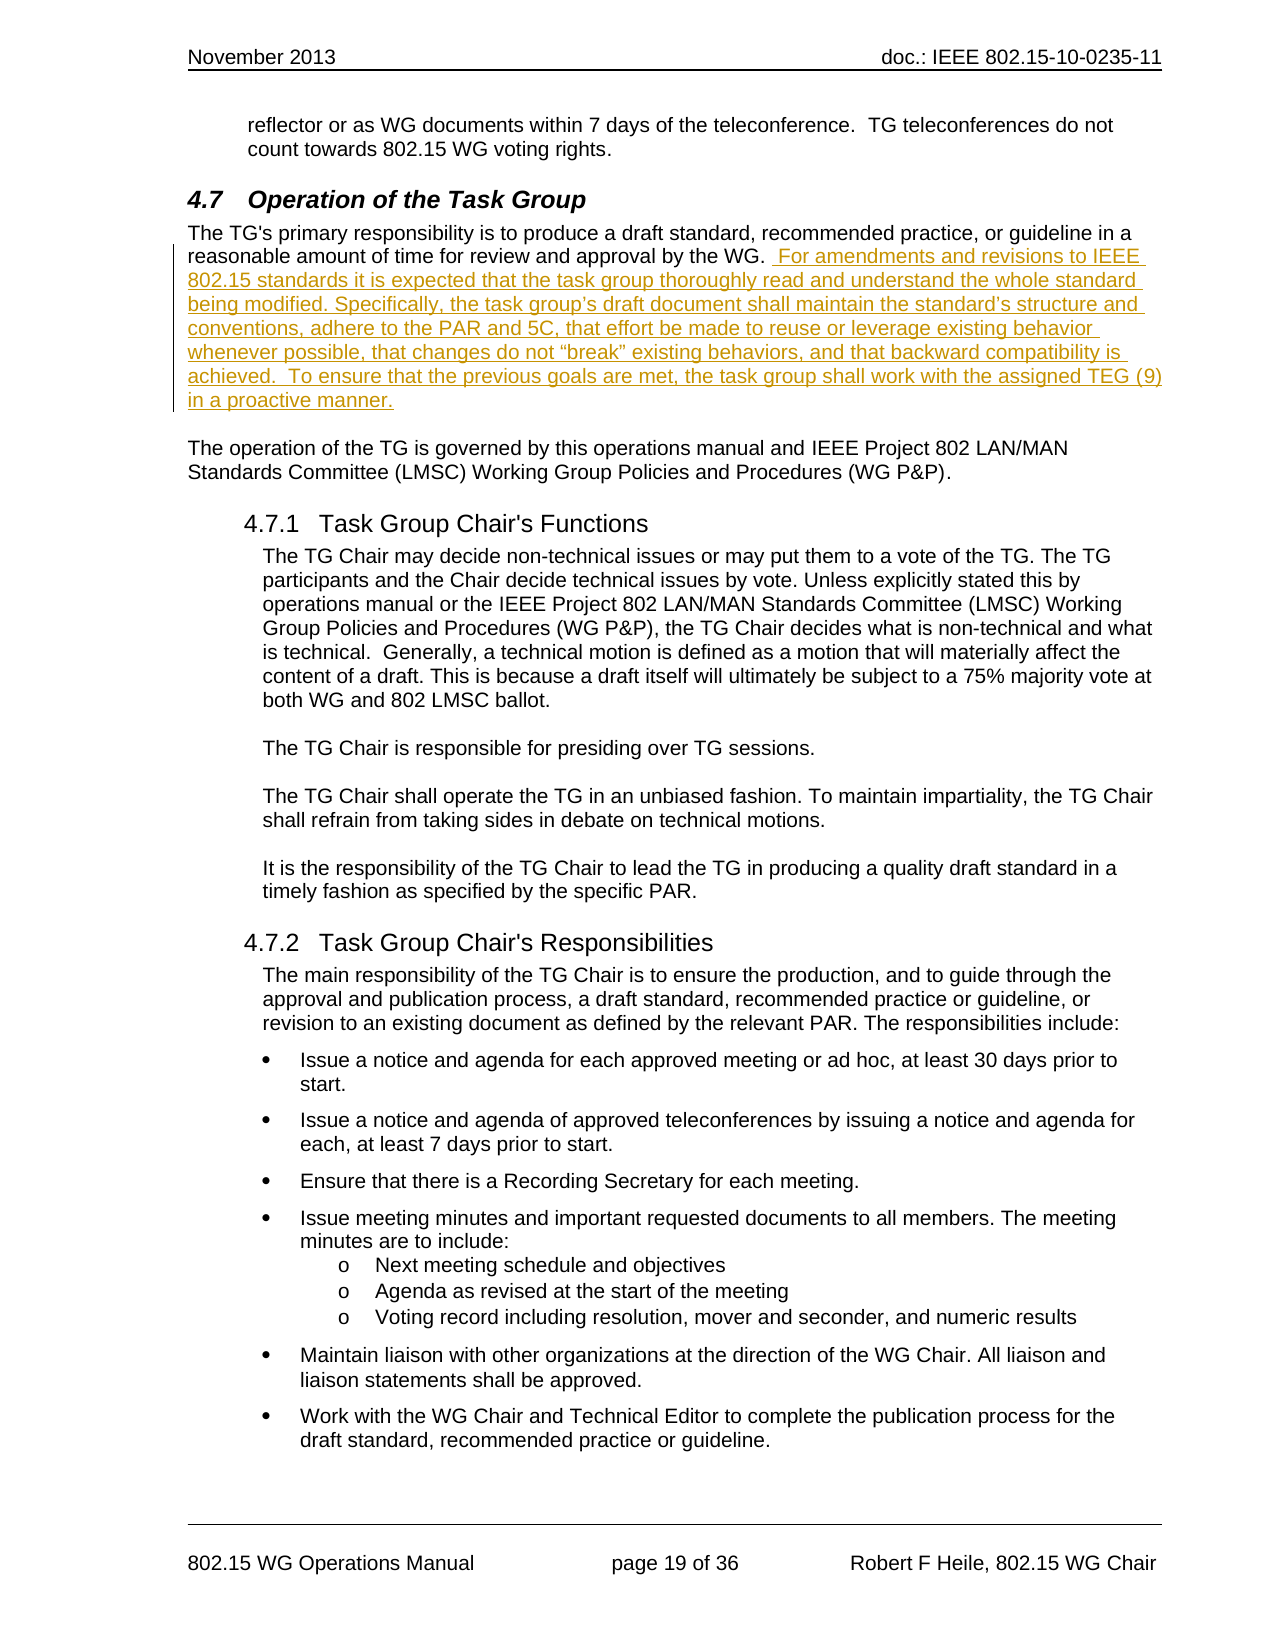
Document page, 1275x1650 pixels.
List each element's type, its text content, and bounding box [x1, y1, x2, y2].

text It is the responsibility of the TG Chair to lead the TG in producing a quality draft standard in a timely fashion as specified by the specific PAR. [262, 855, 1162, 903]
list Agenda as revised at the start of the meeting [337, 1279, 1162, 1305]
subtitle Operation of the Task Group [187, 185, 1162, 214]
list Voting record including resolution, mover and seconder, and numeric results [337, 1305, 1162, 1331]
list Work with the WG Chair and Technical Editor to complete the publication process for the draft standard, recommended practice or guideline. [262, 1404, 1162, 1452]
text The TG Chair may decide non-technical issues or may put them to a vote of the TG. The TG participants and the Chair decide technical issues by vote. Unless explicitly stated this by operations manual or the IEEE Project 802 LAN/MAN Standards Committee (LMSC) Working Group Policies and Procedures (WG P&P), the TG Chair decides what is non-technical and what is technical. Generally, a technical motion is defined as a motion that will materially affect the content of a draft. This is because a draft itself will ultimately be subject to a 75% majority vote at both WG and 802 LMSC ballot. [262, 544, 1162, 712]
text The TG Chair is responsible for presiding over TG sessions. [262, 736, 1162, 759]
list Maintain liaison with other organizations at the direction of the WG Chair. All liaison and liaison statements shall be approved. [262, 1343, 1162, 1391]
text The main responsibility of the TG Chair is to ensure the production, and to guide through the approval and publication process, a draft standard, recommended practice or guideline, or revision to an existing document as defined by the relevant PAR. The responsibilities include: [262, 963, 1162, 1035]
text The TG Chair shall operate the TG in an unbiased fashion. To maintain impartiality, the TG Chair shall refrain from taking sides in debate on technical motions. [262, 783, 1162, 831]
text The TG's primary responsibility is to produce a draft standard, recommended practice, or guideline in a reasonable amount of time for review and approval by the WG. 9 [187, 386, 1162, 412]
text The operation of the TG is governed by this operations manual and IEEE Project 802 LAN/MAN Standards Committee (LMSC) Working Group Policies and Procedures (WG P&P). [187, 436, 1162, 484]
list Ensure that there is a Recording Secretary for each meeting. [262, 1169, 1162, 1193]
list Next meeting schedule and objectives [337, 1253, 1162, 1279]
subtitle Task Group Chair's Responsibilities [244, 928, 1162, 957]
list Issue a notice and agenda for each approved meeting or ad hoc, at least 30 days prior to start. [262, 1048, 1162, 1096]
subtitle Task Group Chair's Functions [244, 509, 1162, 538]
list Issue a notice and agenda of approved teleconferences by issuing a notice and agenda for each, at least 7 days prior to start. [262, 1108, 1162, 1156]
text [247, 112, 1162, 160]
text The TG's primary responsibility is to produce a draft standard, recommended practice, or guideline in a reasonable amount of time for review and approval by the WG. 9 [187, 220, 1162, 385]
list Issue meeting minutes and important requested documents to all members. The meeting minutes are to include: [262, 1205, 1162, 1253]
